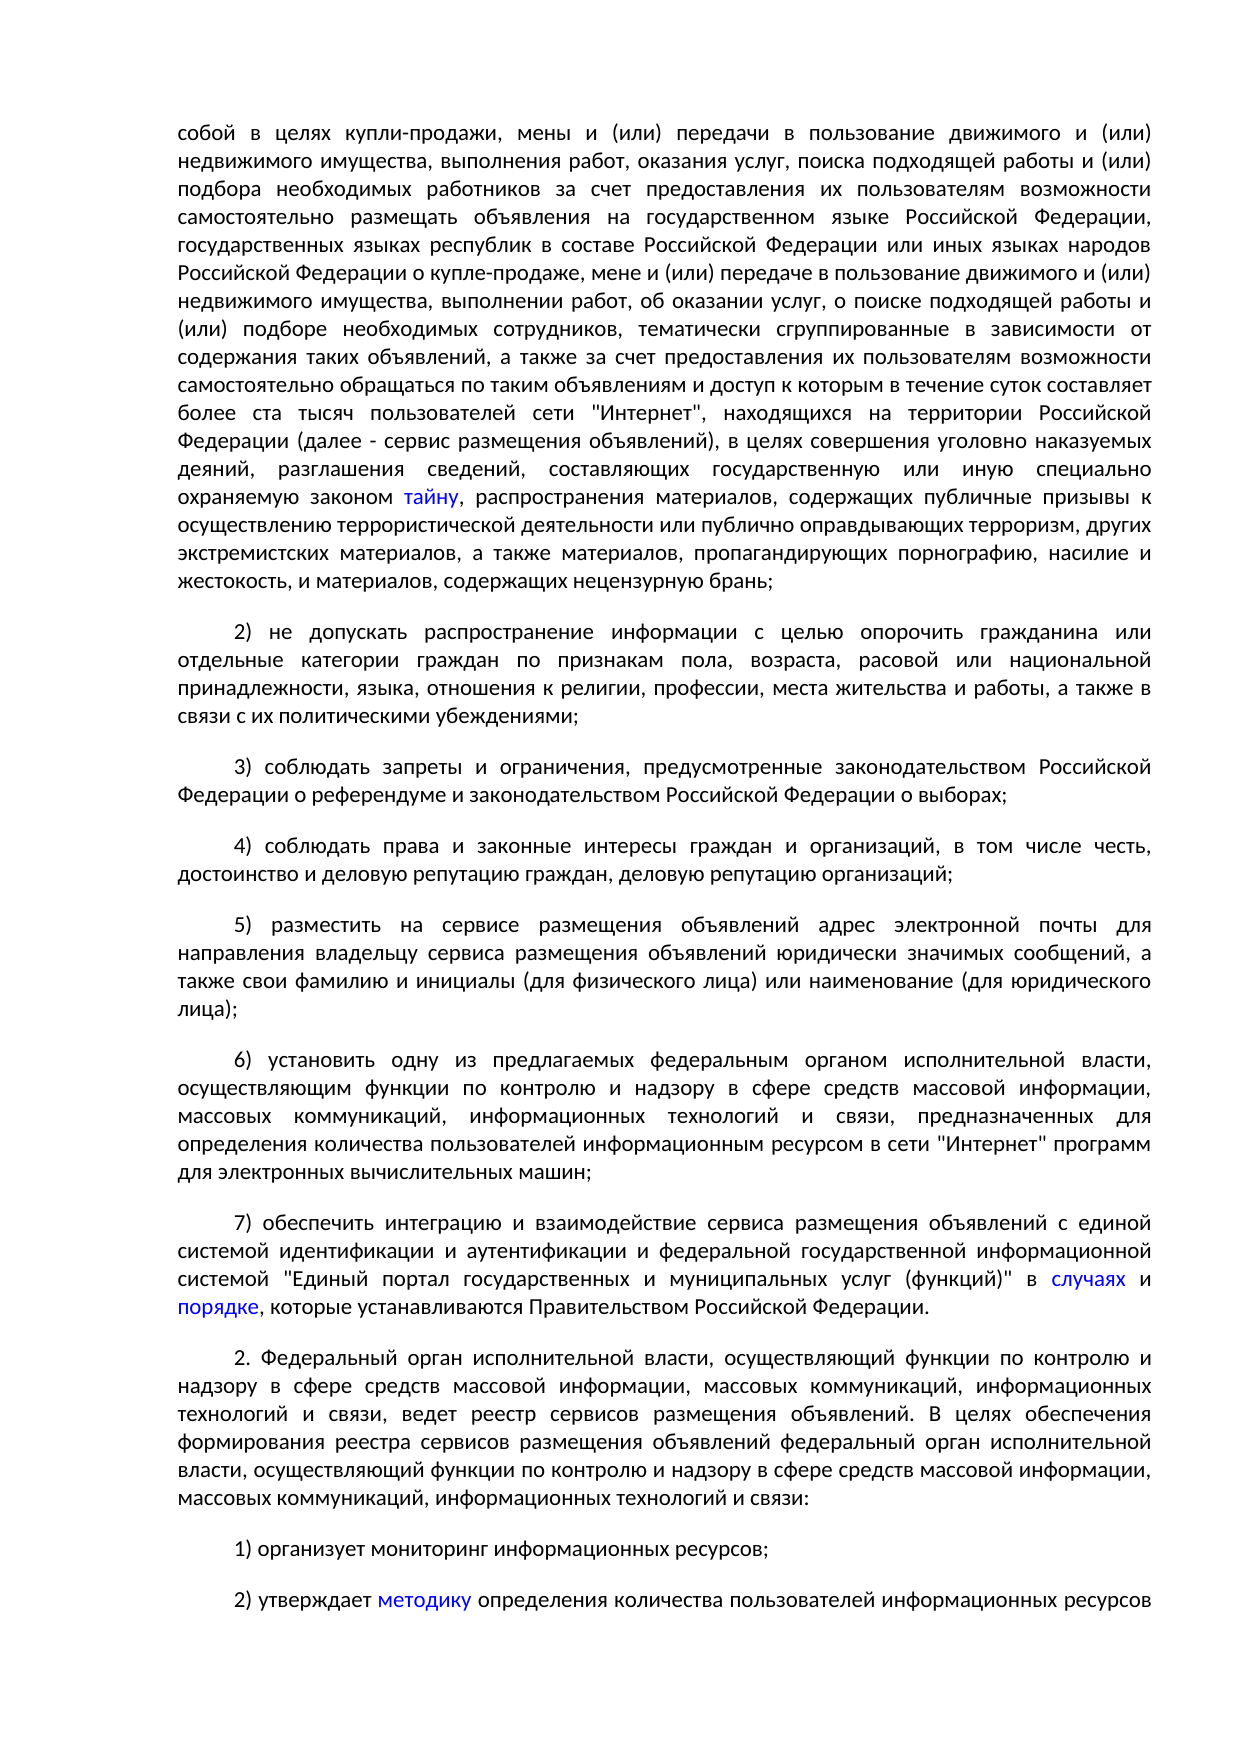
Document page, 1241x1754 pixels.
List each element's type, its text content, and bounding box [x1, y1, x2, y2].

text 6) установить одну из предлагаемых федеральным органом исполнительной власти, осуществляющим функции по контролю и надзору в сфере средств массовой информации, массовых коммуникаций, информационных технологий и связи, предназначенных для определения количества пользователей информационным ресурсом в сети "Интернет" программ для электронных вычислительных машин; [177, 1045, 1152, 1185]
text 4) соблюдать права и законные интересы граждан и организаций, в том числе честь, достоинство и деловую репутацию граждан, деловую репутацию организаций; [177, 831, 1152, 887]
text 2) не допускать распространение информации с целью опорочить гражданина или отдельные категории граждан по признакам пола, возраста, расовой или национальной принадлежности, языка, отношения к религии, профессии, места жительства и работы, а также в связи с их политическими убеждениями; [177, 617, 1152, 729]
text 2. Федеральный орган исполнительной власти, осуществляющий функции по контролю и надзору в сфере средств массовой информации, массовых коммуникаций, информационных технологий и связи, ведет реестр сервисов размещения объявлений. В целях обеспечения формирования реестра сервисов размещения объявлений федеральный орган исполнительной власти, осуществляющий функции по контролю и надзору в сфере средств массовой информации, массовых коммуникаций, информационных технологий и связи: [177, 1343, 1152, 1511]
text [177, 118, 1152, 594]
text 5) разместить на сервисе размещения объявлений адрес электронной почты для направления владельцу сервиса размещения объявлений юридически значимых сообщений, а также свои фамилию и инициалы (для физического лица) или наименование (для юридического лица); [177, 910, 1152, 1022]
text 7) обеспечить интеграцию и взаимодействие сервиса размещения объявлений с единой системой идентификации и аутентификации и федеральной государственной информационной системой "Единый портал государственных и муниципальных услуг (функций)" в случаях и порядке, которые устанавливаются Правительством Российской Федерации. [177, 1208, 1152, 1320]
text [177, 1585, 1152, 1613]
text 3) соблюдать запреты и ограничения, предусмотренные законодательством Российской Федерации о референдуме и законодательством Российской Федерации о выборах; [177, 752, 1152, 808]
text 1) организует мониторинг информационных ресурсов; [177, 1534, 1152, 1562]
